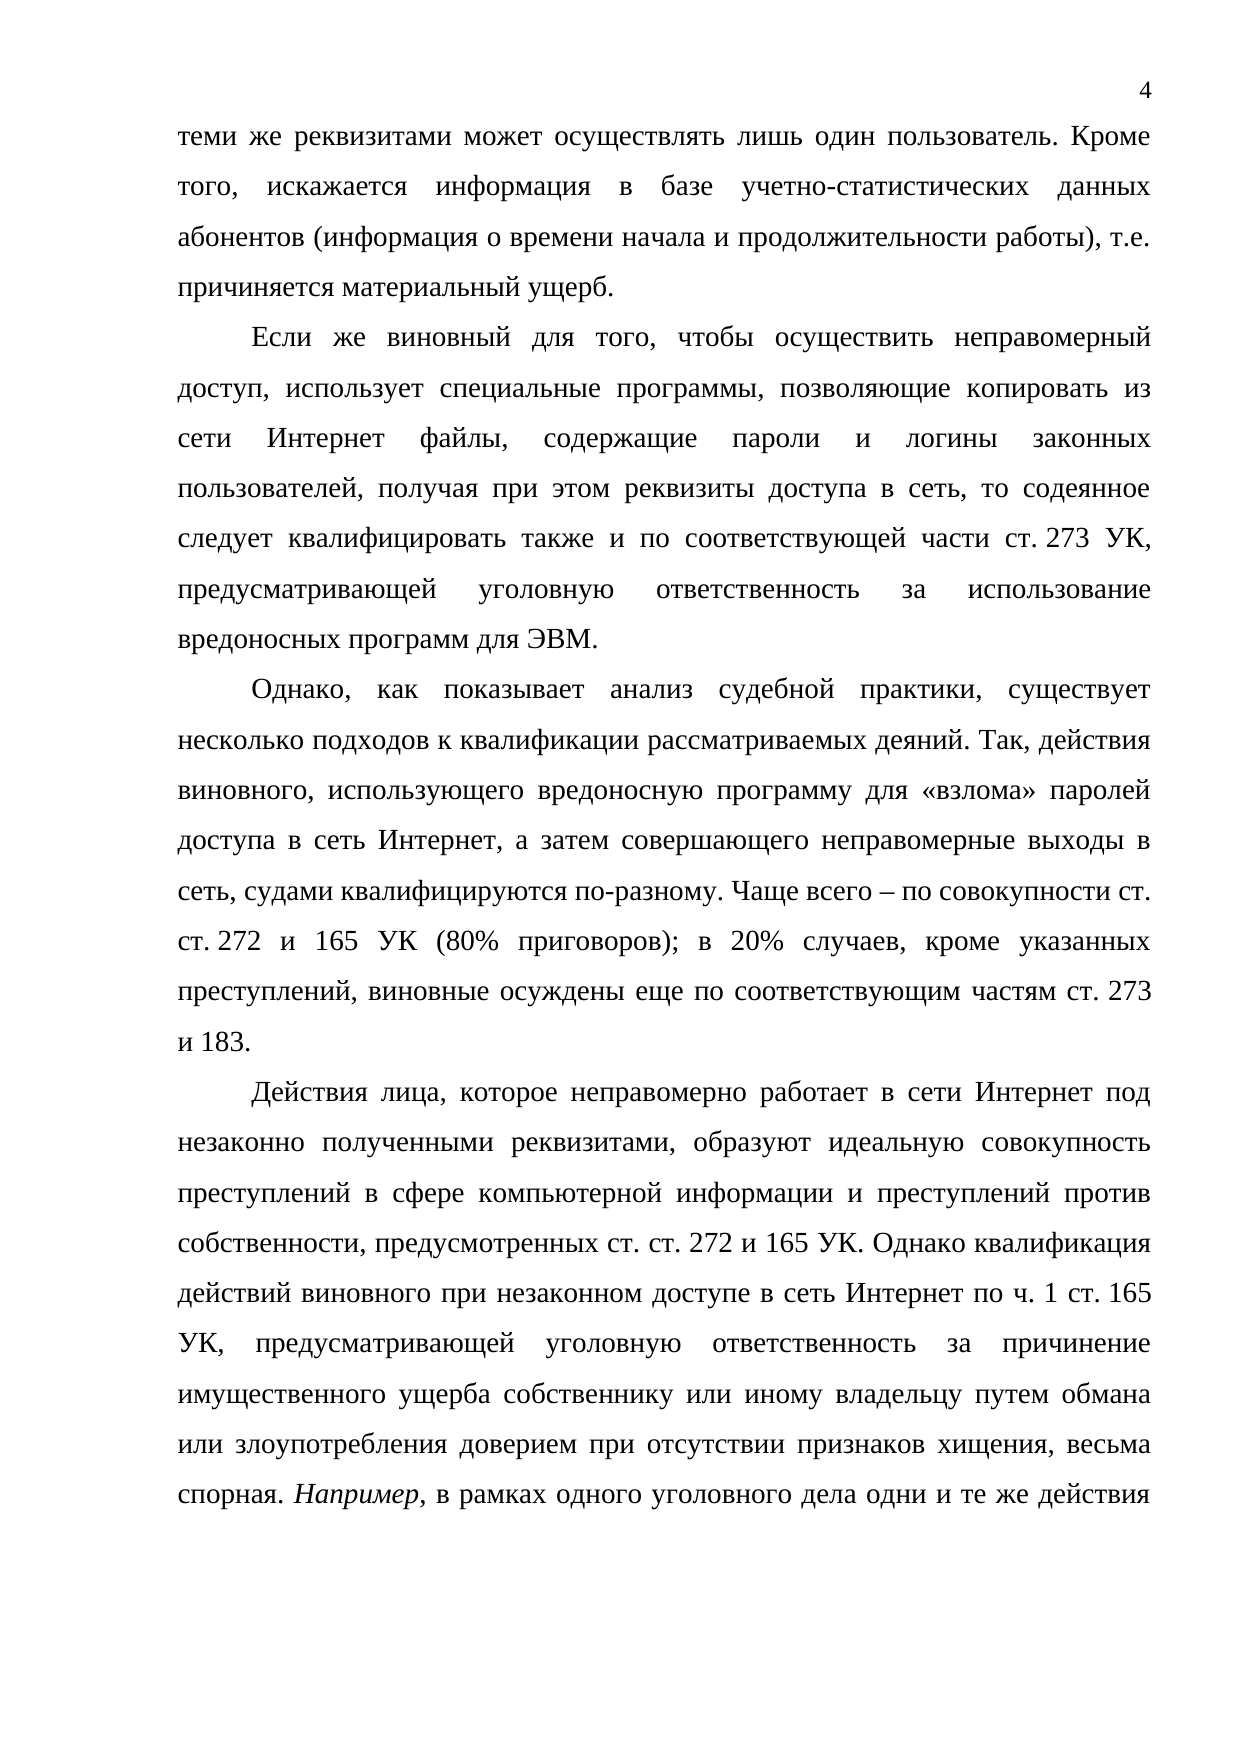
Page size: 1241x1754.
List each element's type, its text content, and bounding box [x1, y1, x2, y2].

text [177, 118, 1152, 303]
text Однако, как показывает анализ судебной практики, существует несколько подходов к квалификации рассматриваемых деяний. Так, действия виновного, использующего вредоносную программу для «взлома» паролей доступа в сеть Интернет, а затем совершающего неправомерные выходы в сеть, судами квалифицируются по-разному. Чаще всего – по совокупности ст. ст. 272 и 165 УК (80% приговоров); в 20% случаев, кроме указанных преступлений, виновные осуждены еще по соответствующим частям ст. 273 и 183. [177, 672, 1152, 1057]
text Если же виновный для того, чтобы осуществить неправомерный доступ, использует специальные программы, позволяющие копировать из сети Интернет файлы, содержащие пароли и логины законных пользователей, получая при этом реквизиты доступа в сеть, то содеянное следует квалифицировать также и по соответствующей части ст. 273 УК, предусматривающей уголовную ответственность за использование вредоносных программ для ЭВМ. [177, 319, 1152, 655]
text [177, 1074, 1152, 1510]
